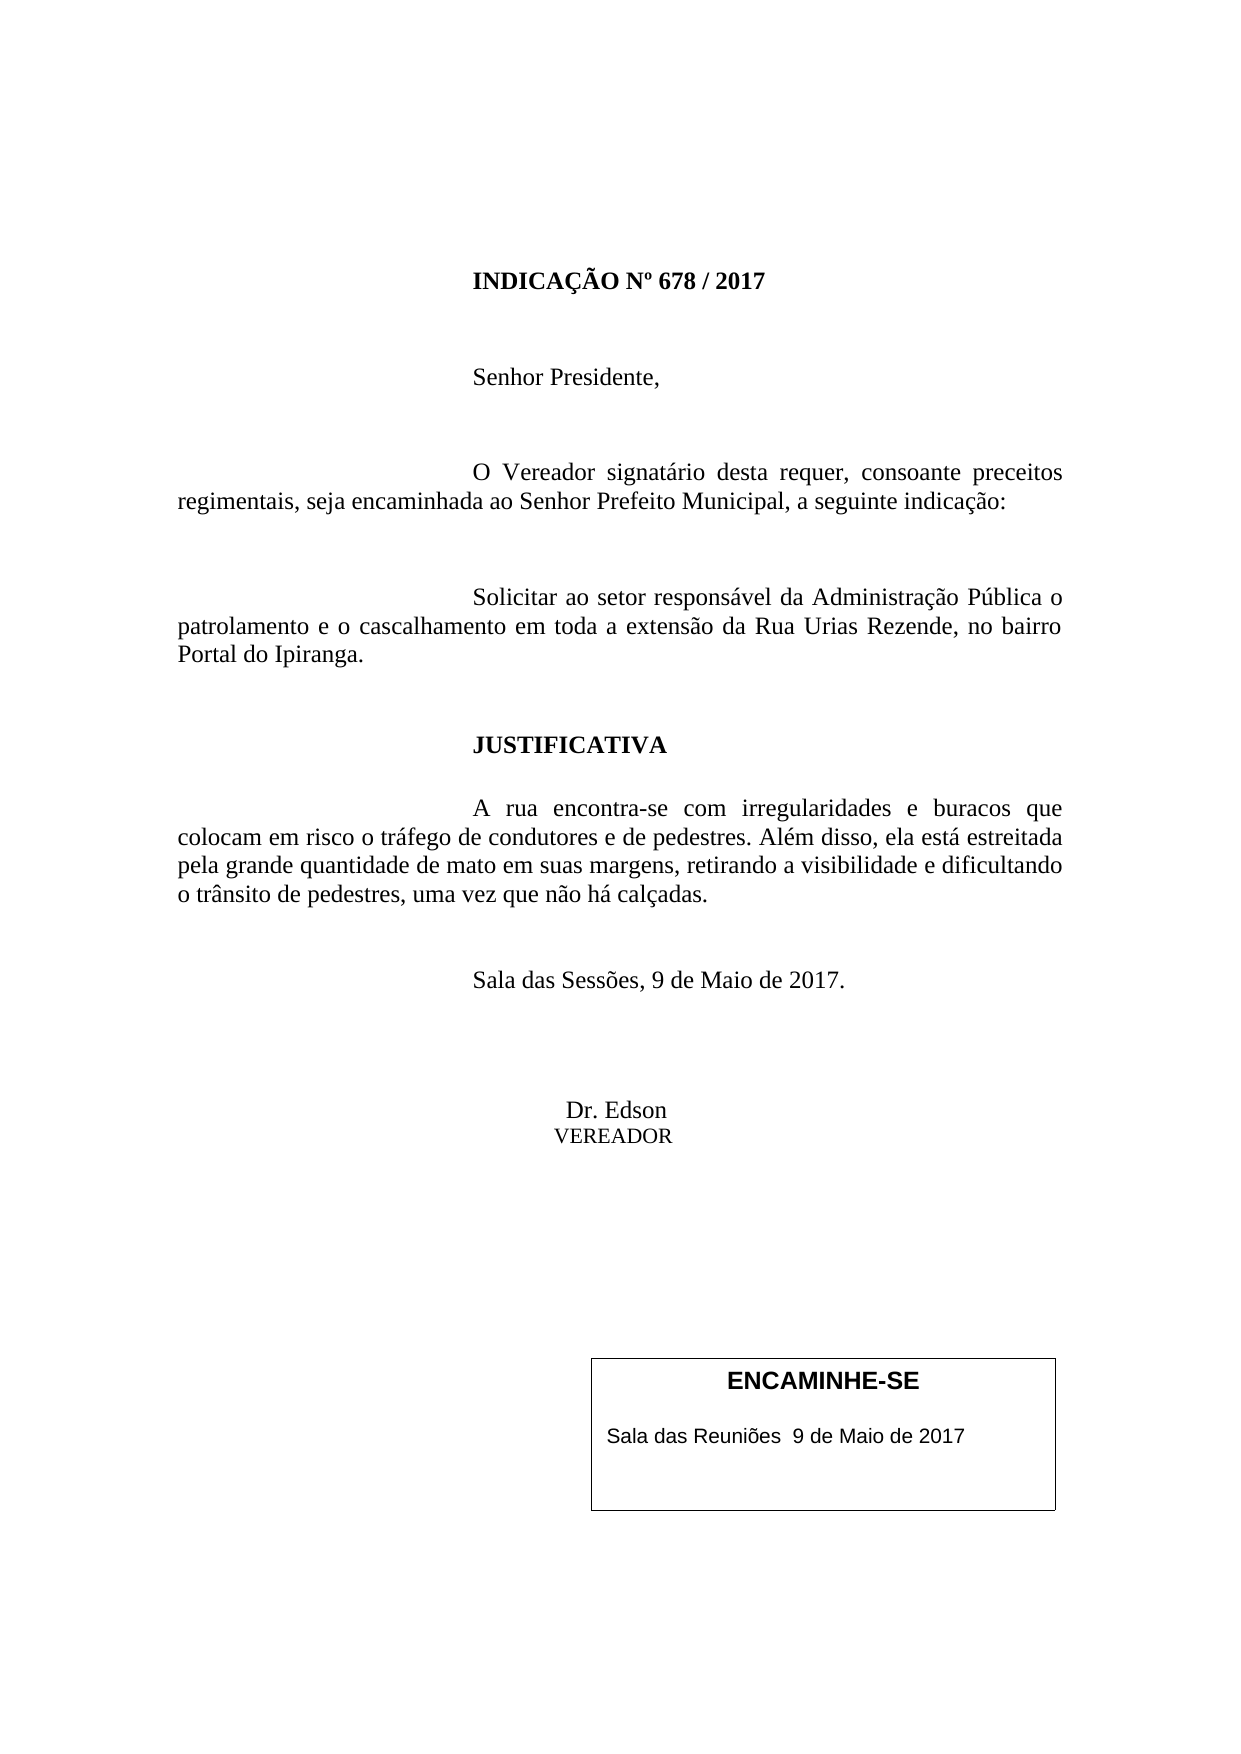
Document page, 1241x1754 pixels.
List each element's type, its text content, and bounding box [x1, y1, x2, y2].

table_cell VEREADOR [170, 1124, 1056, 1153]
text O Vereador signatário desta requer, consoante preceitos regimentais, seja encaminhada ao Senhor Prefeito Municipal, a seguinte indicação: [177, 457, 1063, 515]
text Sala das Sessões, 9 de Maio de 2017. [472, 965, 1063, 994]
table_header Dr. Edson [170, 1095, 1056, 1123]
text JUSTIFICATIVA [177, 731, 1004, 759]
text A rua encontra-se com irregularidades e buracos que colocam em risco o tráfego de condutores e de pedestres. Além disso, ela está estreitada pela grande quantidade de mato em suas margens, retirando a visibilidade e dificultando o trânsito de pedestres, uma vez que não há calçadas. [177, 793, 1063, 908]
text INDICAÇÃO Nº 678 / 2017 [472, 266, 1063, 294]
text Senhor Presidente, [472, 362, 1063, 390]
text Solicitar ao setor responsável da Administração Pública o patrolamento e o cascalhamento em toda a extensão da Rua Urias Rezende, no bairro Portal do Ipiranga. [177, 582, 1063, 668]
